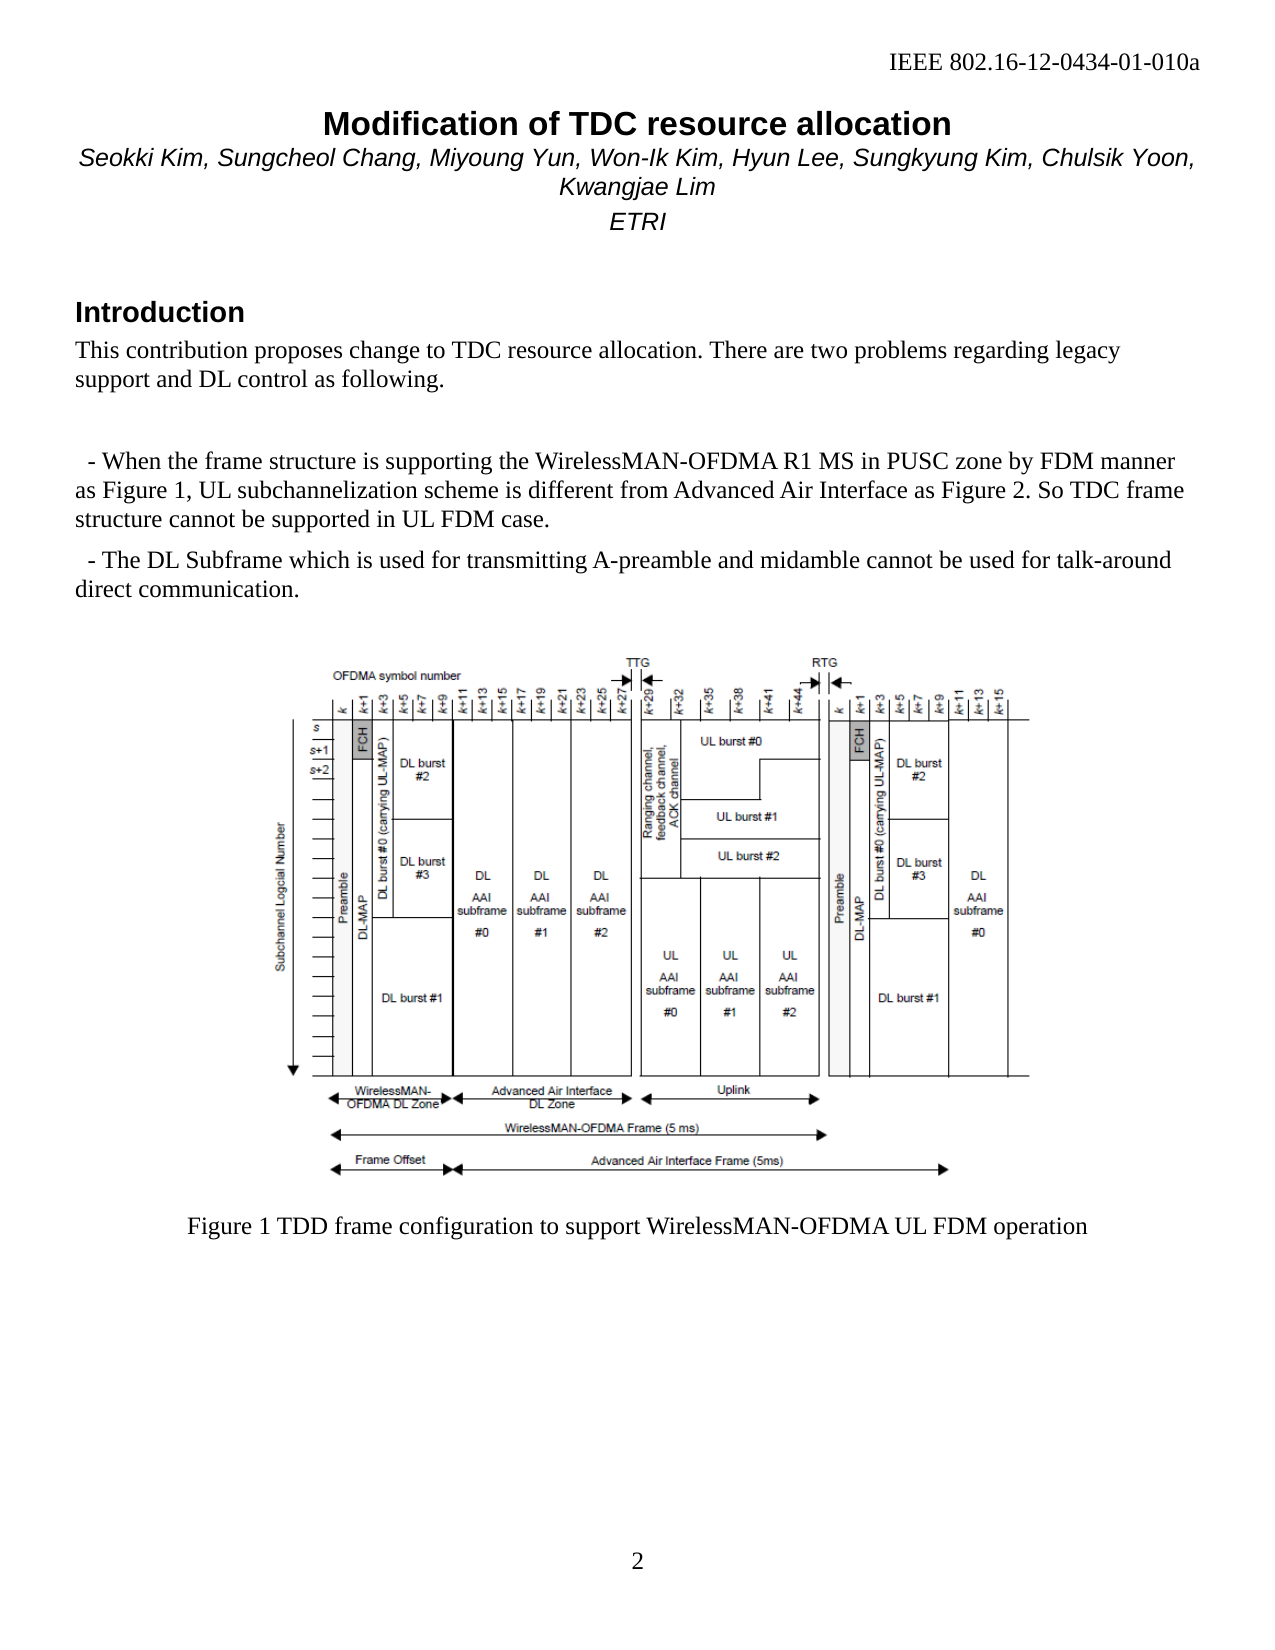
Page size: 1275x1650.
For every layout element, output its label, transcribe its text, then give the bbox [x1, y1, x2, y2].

subtitle ETRI [75, 207, 1200, 235]
subtitle Introduction [75, 295, 1200, 329]
subtitle Seokki Kim, Sungcheol Chang, Miyoung Yun, Won-Ik Kim, Hyun Lee, Sungkyung Kim, Chulsik Yoon, Kwangjae Lim [75, 143, 1200, 200]
text - The DL Subframe which is used for transmitting A-preamble and midamble cannot be used for talk-around direct communication. [75, 545, 1200, 603]
text Figure 1 TDD frame configuration to support WirelessMAN-OFDMA UL FDM operation [75, 1211, 1200, 1240]
text - When the frame structure is supporting the WirelessMAN-OFDMA R1 MS in PUSC zone by FDM manner as Figure 1, UL subchannelization scheme is different from Advanced Air Interface as Figure 2. So TDC frame structure cannot be supported in UL FDM case. [75, 446, 1200, 533]
text Modification of TDC resource allocation [75, 104, 1200, 143]
text This contribution proposes change to TDC resource allocation. There are two problems regarding legacy support and DL control as following. [75, 335, 1200, 393]
